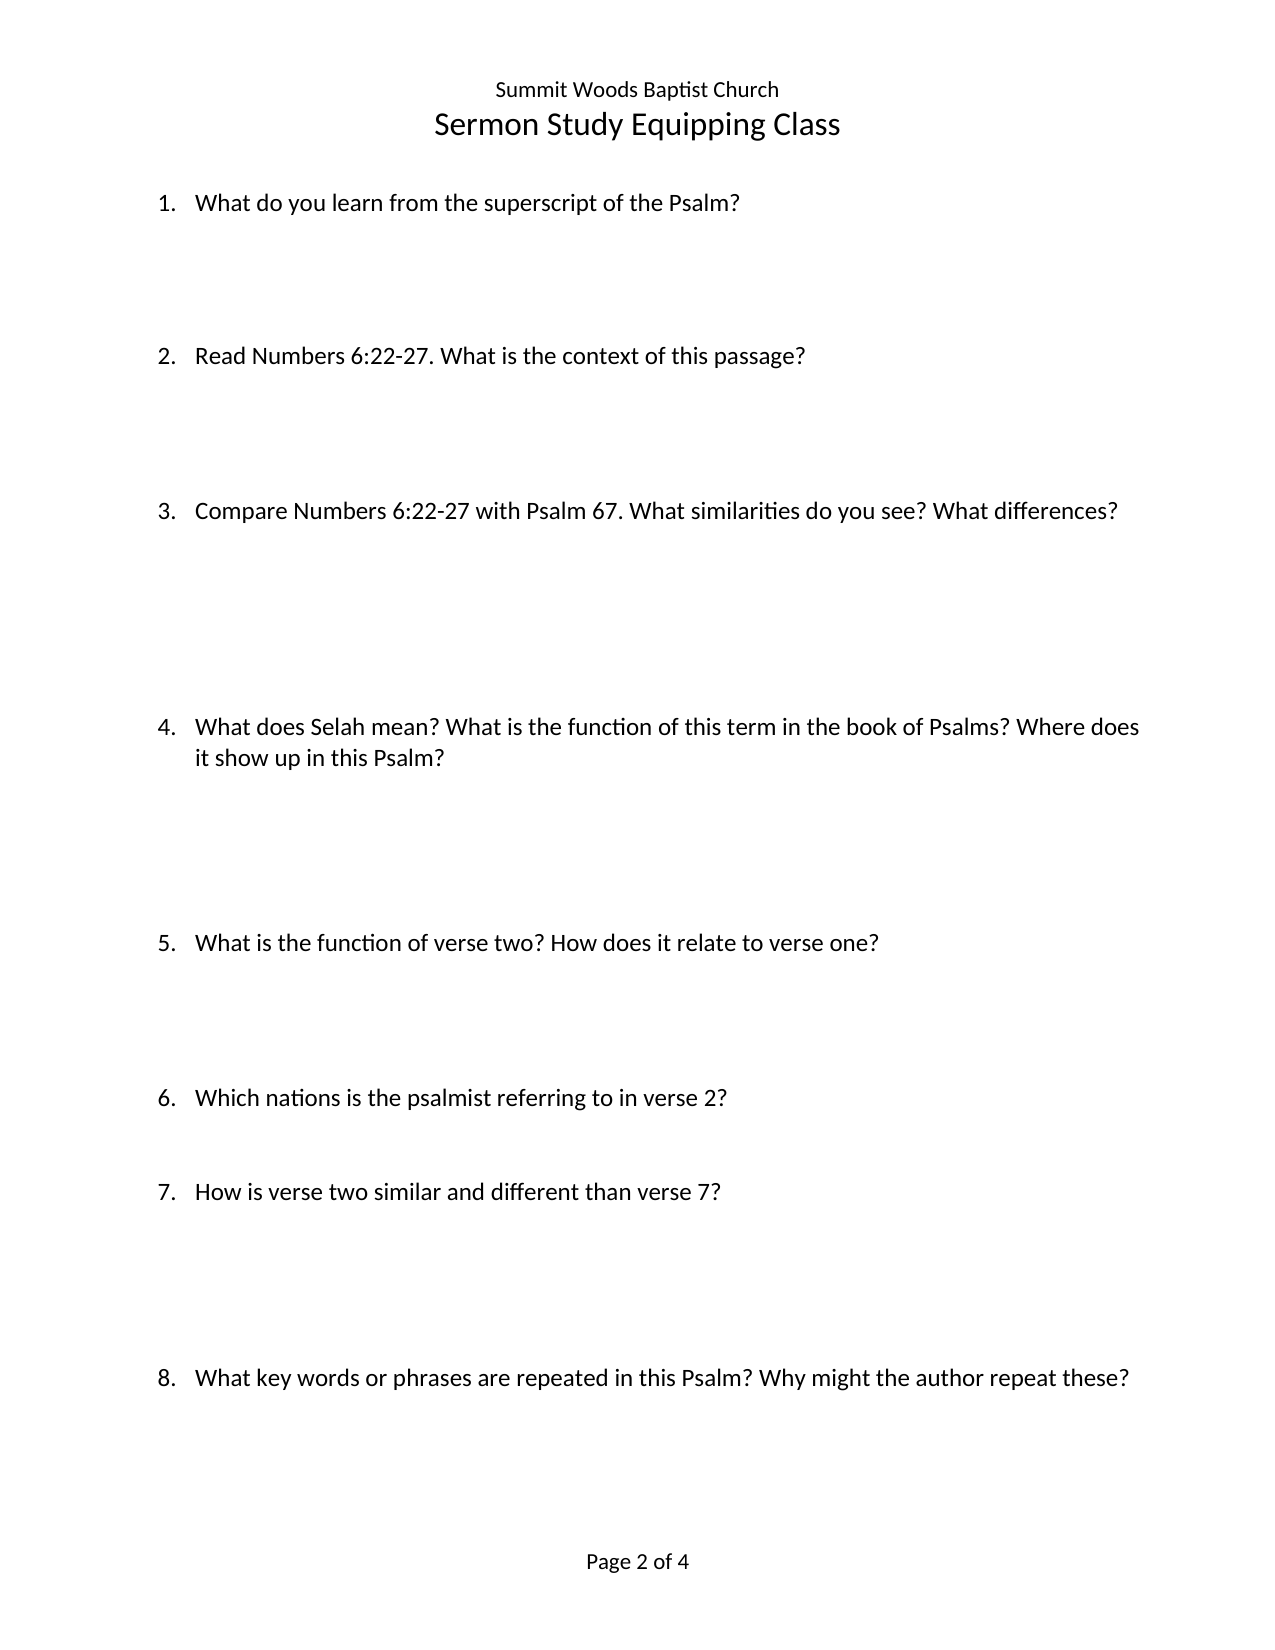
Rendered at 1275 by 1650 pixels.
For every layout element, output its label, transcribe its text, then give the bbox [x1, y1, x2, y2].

list What do you learn from the superscript of the Psalm? [157, 187, 1155, 218]
list What key words or phrases are repeated in this Psalm? Why might the author repeat these? [157, 1362, 1155, 1392]
list How is verse two similar and different than verse 7? [157, 1176, 1155, 1207]
list What is the function of verse two? How does it relate to verse one? [157, 927, 1155, 958]
list Which nations is the psalmist referring to in verse 2? [157, 1082, 1155, 1113]
list Compare Numbers 6:22-27 with Psalm 67. What similarities do you see? What differences? [157, 495, 1155, 526]
list Read Numbers 6:22-27. What is the context of this passage? [157, 340, 1155, 371]
list What does Selah mean? What is the function of this term in the book of Psalms? Where does it show up in this Psalm? [157, 711, 1155, 772]
